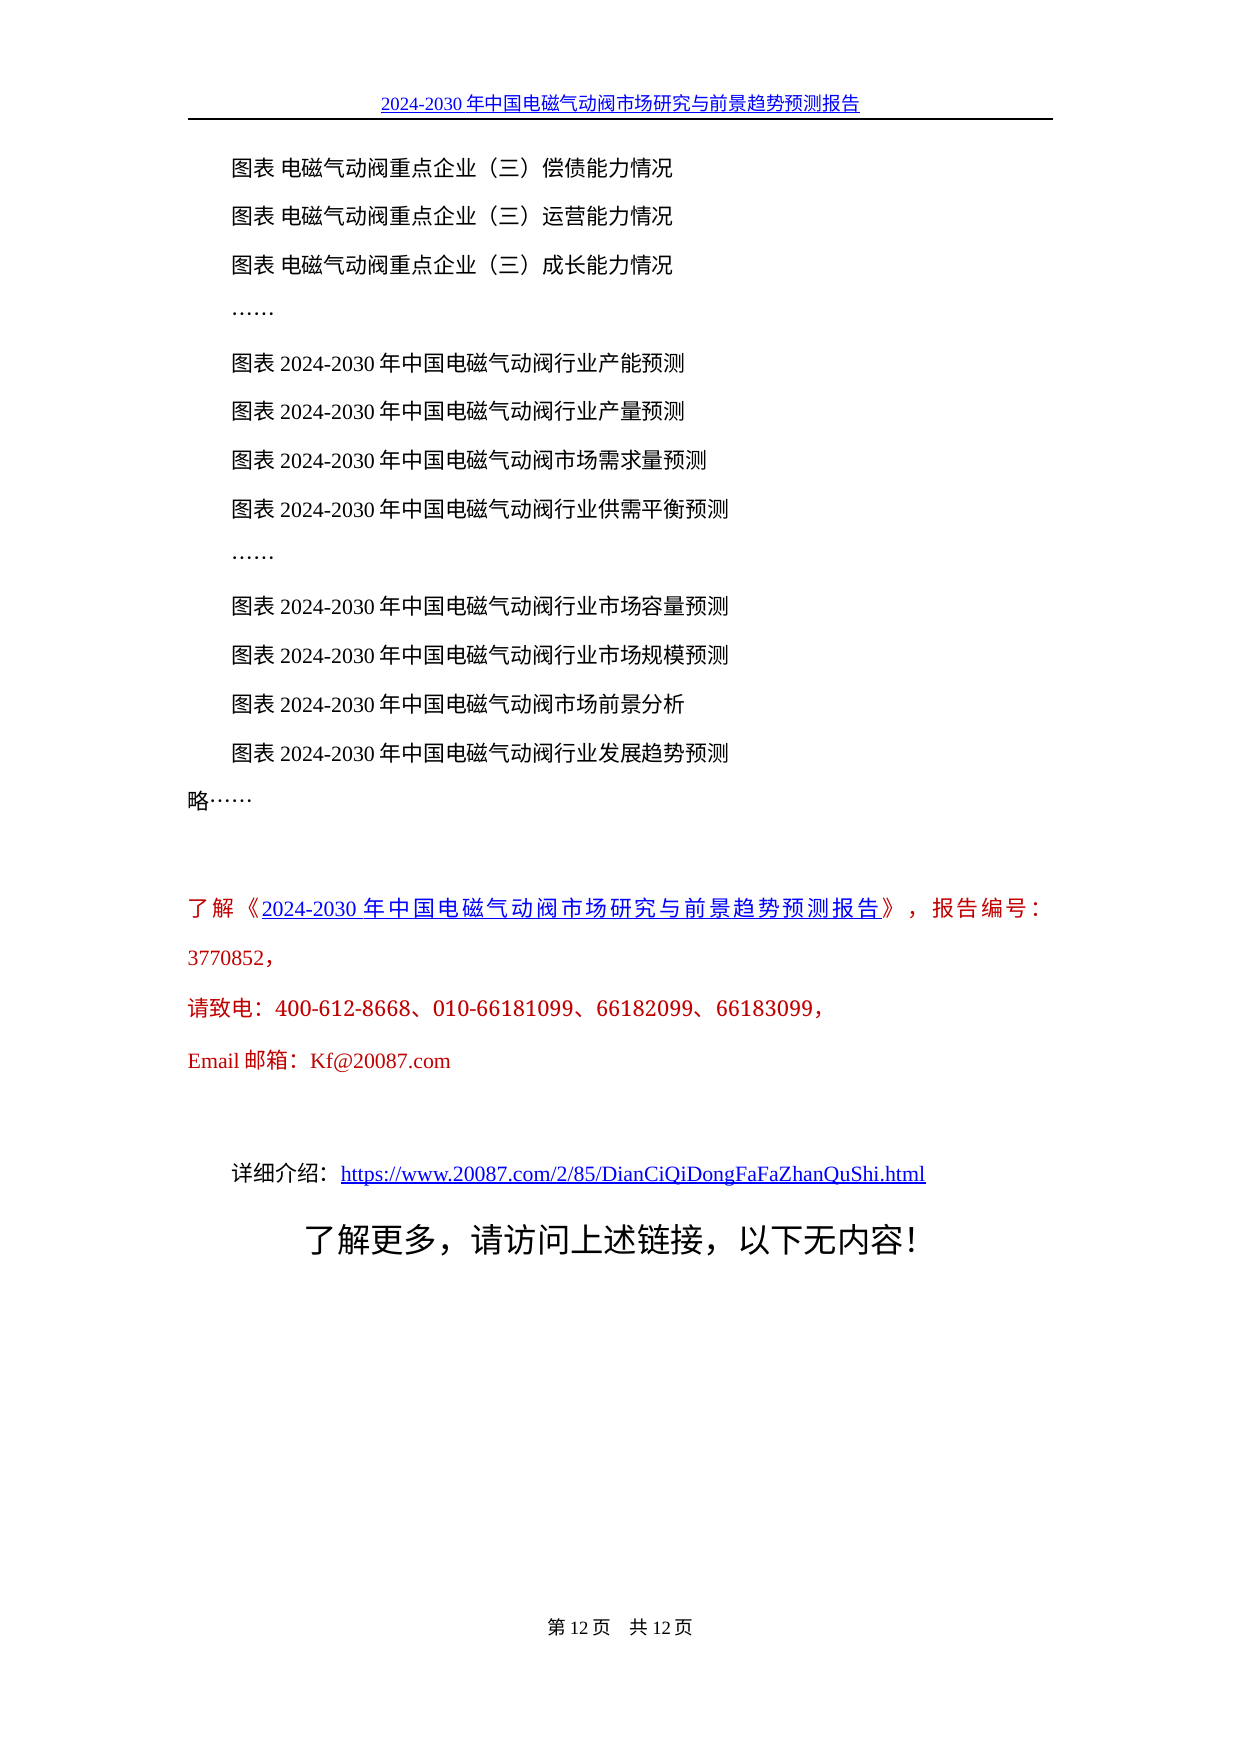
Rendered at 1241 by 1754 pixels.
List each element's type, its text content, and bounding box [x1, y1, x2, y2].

text 请致电：400-612-8668、010-66181099、66182099、66183099， [187, 991, 1053, 1023]
title 了解更多，请访问上述链接，以下无内容！ [187, 1205, 1053, 1270]
text Email邮箱：Kf@20087.com [187, 1042, 1053, 1075]
text 了解《2024-2030年中国电磁气动阀市场研究与前景趋势预测报告》，报告编号：3770852， [187, 890, 1053, 972]
text 详细介绍：https://www.20087.com/2/85/DianCiQiDongFaFaZhanQuShi.html [187, 1155, 1053, 1188]
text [187, 150, 1053, 816]
